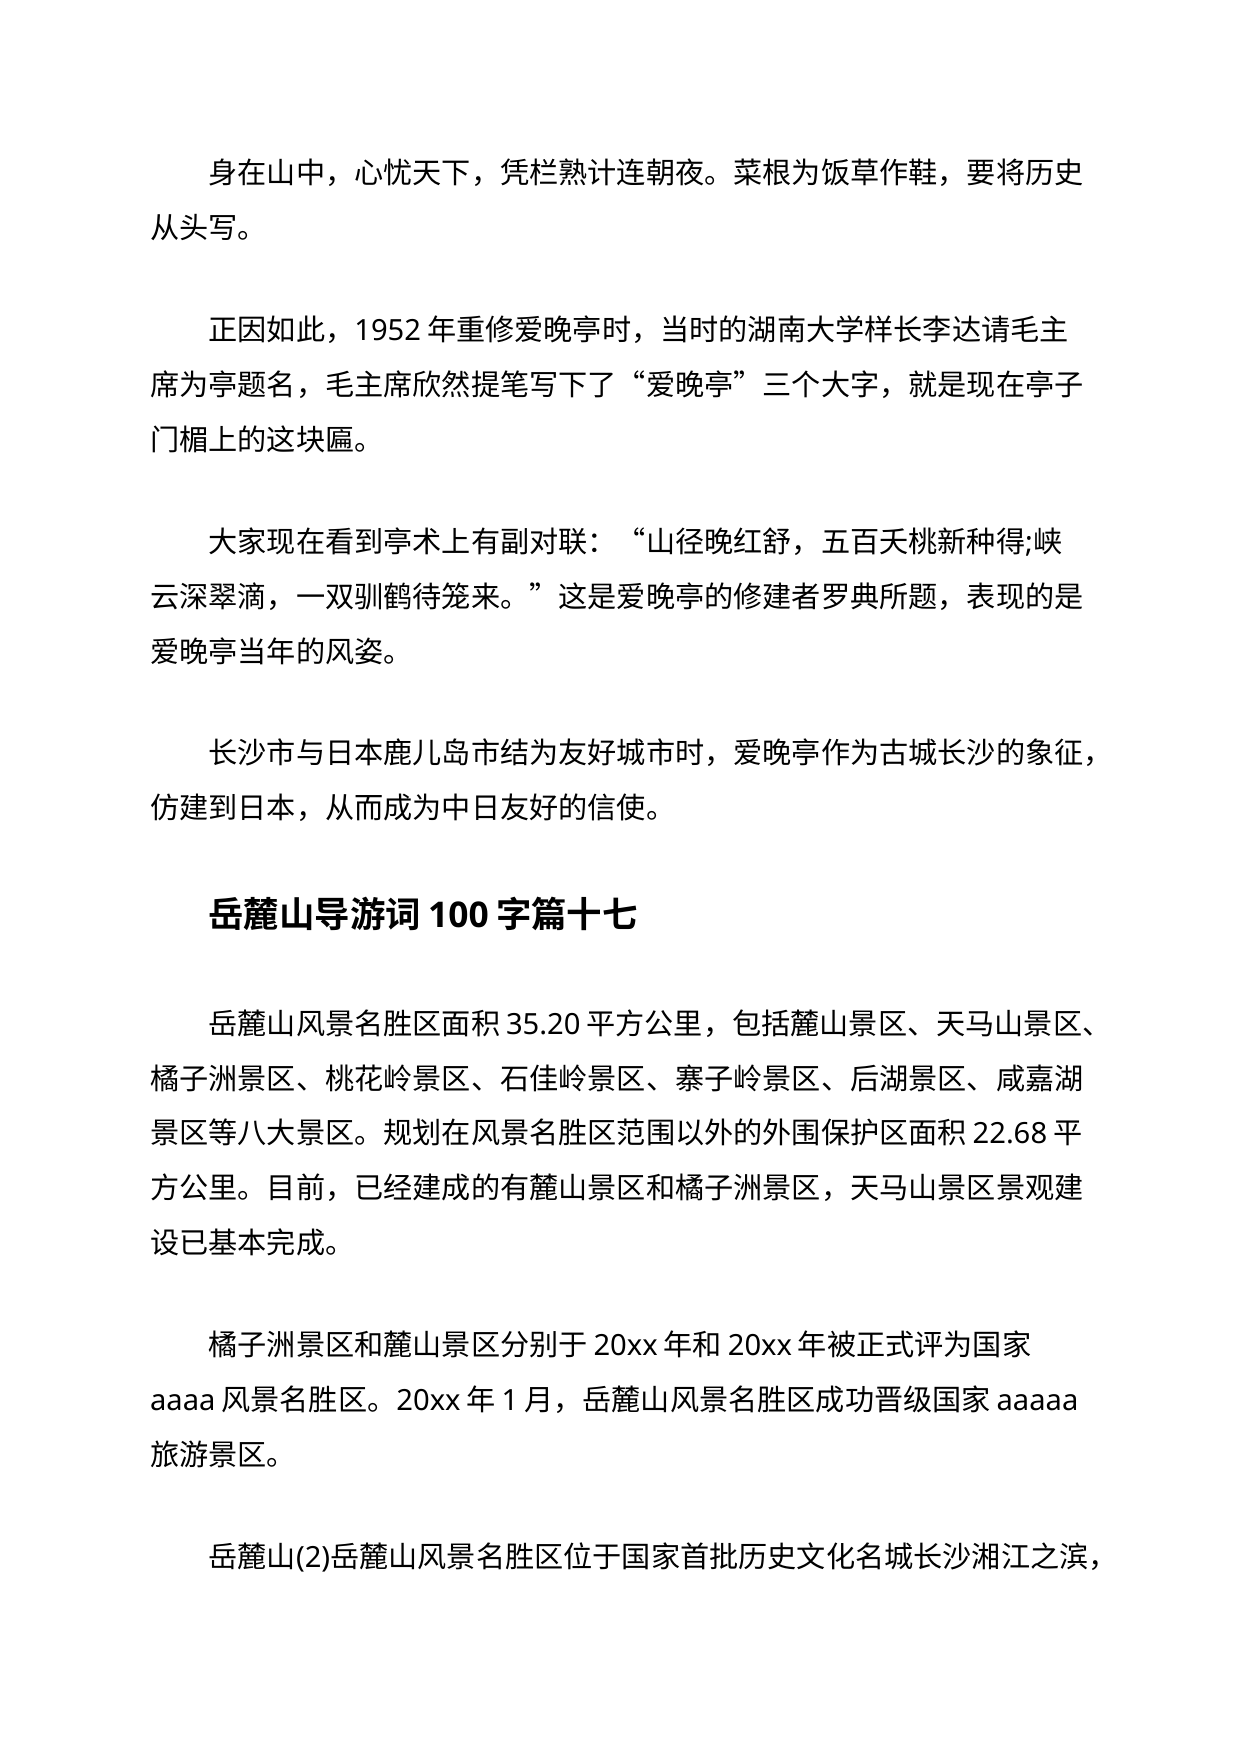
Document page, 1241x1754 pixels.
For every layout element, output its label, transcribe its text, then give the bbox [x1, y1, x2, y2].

text 身在山中，心忧天下，凭栏熟计连朝夜。菜根为饭草作鞋，要将历史从头写。 [150, 150, 1090, 247]
text 正因如此，1952年重修爱晚亭时，当时的湖南大学样长李达请毛主席为亭题名，毛主席欣然提笔写下了“爱晚亭”三个大字，就是现在亭子门楣上的这块匾。 [150, 307, 1090, 459]
text 岳麓山风景名胜区面积35.20平方公里，包括麓山景区、天马山景区、橘子洲景区、桃花岭景区、石佳岭景区、寨子岭景区、后湖景区、咸嘉湖景区等八大景区。规划在风景名胜区范围以外的外围保护区面积22.68平方公里。目前，已经建成的有麓山景区和橘子洲景区，天马山景区景观建设已基本完成。 [150, 1000, 1090, 1262]
text 大家现在看到亭术上有副对联：“山径晚红舒，五百夭桃新种得;峡云深翠滴，一双驯鹤待笼来。”这是爱晚亭的修建者罗典所题，表现的是爱晚亭当年的风姿。 [150, 518, 1090, 671]
text 岳麓山导游词100字篇十七 [150, 887, 1090, 938]
text 橘子洲景区和麓山景区分别于20xx年和20xx年被正式评为国家aaaa风景名胜区。20xx年1月，岳麓山风景名胜区成功晋级国家aaaaa旅游景区。 [150, 1322, 1090, 1474]
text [150, 1533, 1090, 1576]
text 长沙市与日本鹿儿岛市结为友好城市时，爱晚亭作为古城长沙的象征，仿建到日本，从而成为中日友好的信使。 [150, 730, 1090, 827]
